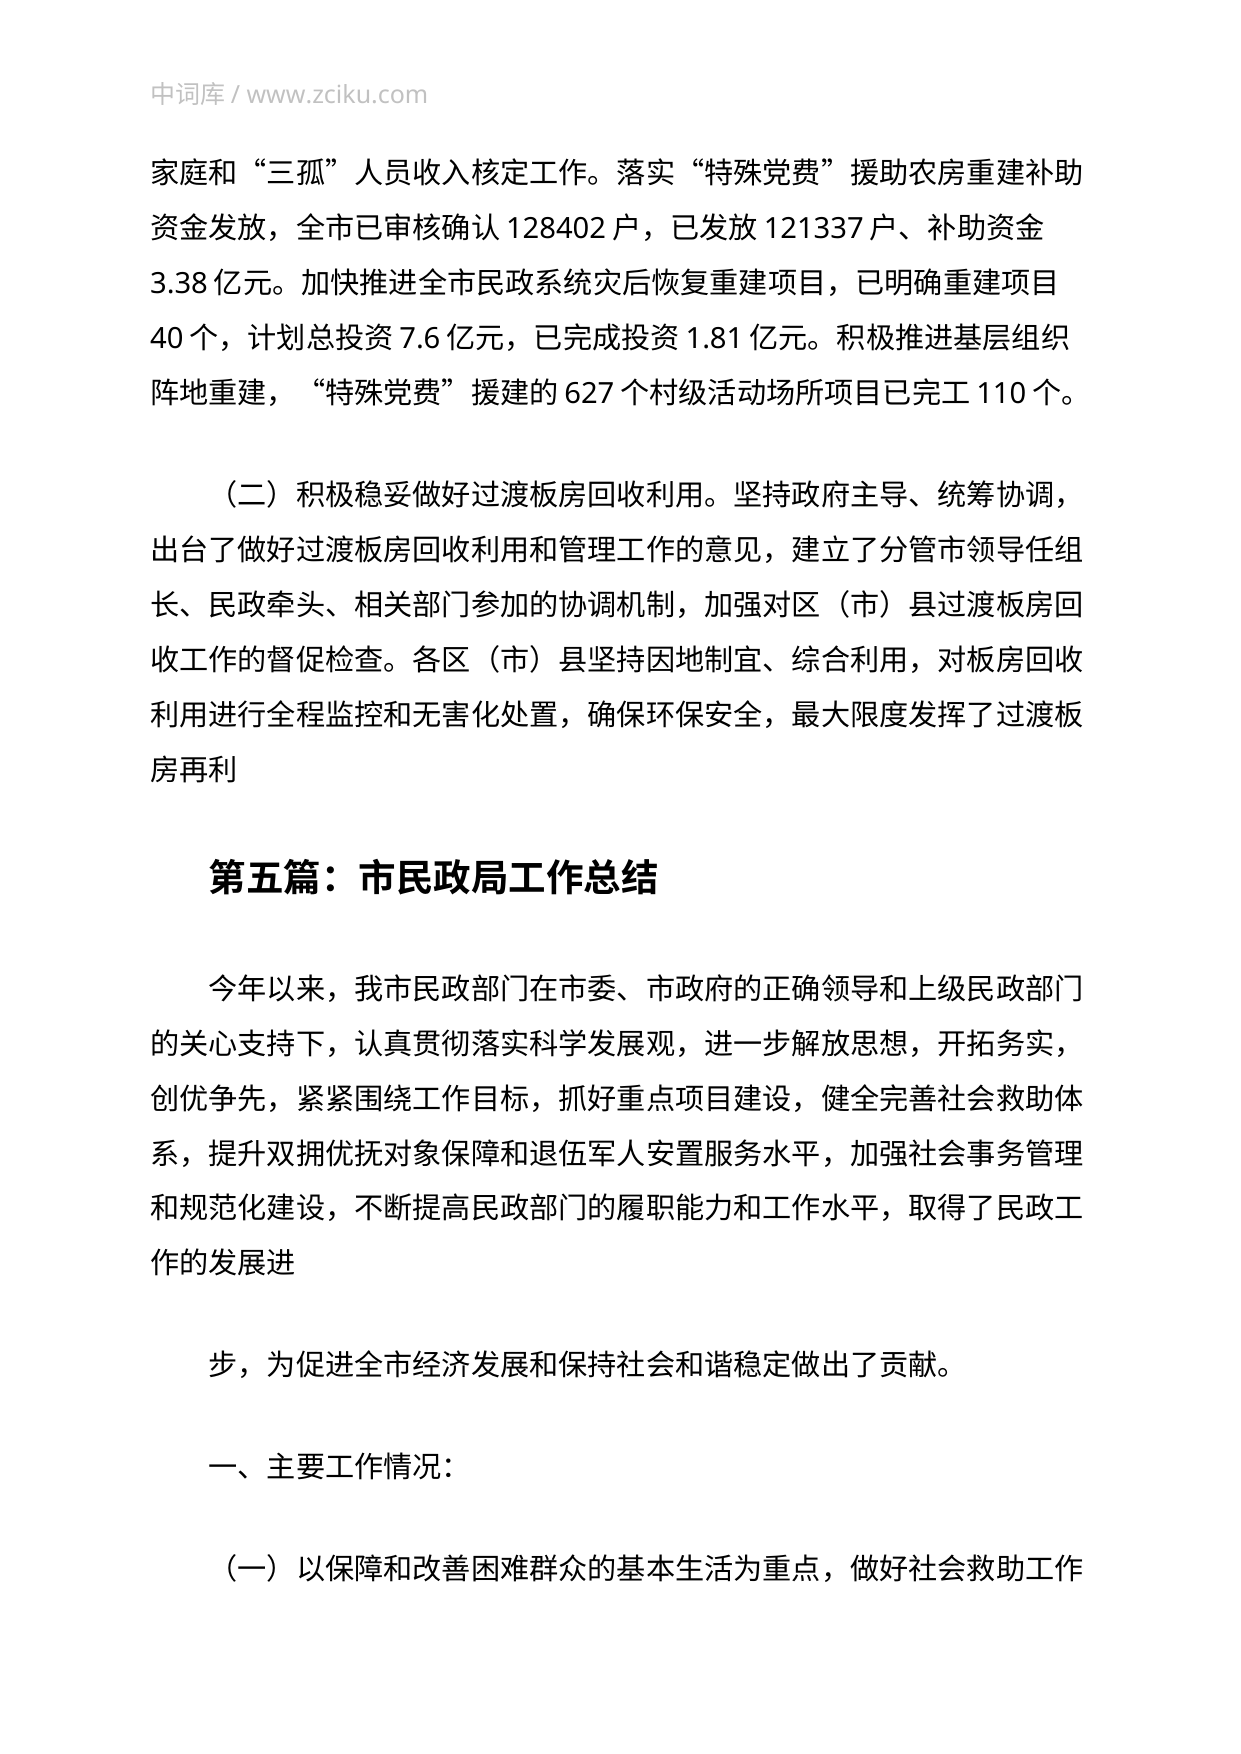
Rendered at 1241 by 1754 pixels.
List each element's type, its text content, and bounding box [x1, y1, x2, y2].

text 步，为促进全市经济发展和保持社会和谐稳定做出了贡献。 [150, 1342, 1090, 1384]
text 一、主要工作情况： [150, 1443, 1090, 1486]
text 第五篇：市民政局工作总结 [150, 848, 1090, 902]
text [150, 150, 1090, 412]
text （一）以保障和改善困难群众的基本生活为重点，做好社会救助工作 [150, 1545, 1090, 1588]
text 今年以来，我市民政部门在市委、市政府的正确领导和上级民政部门的关心支持下，认真贯彻落实科学发展观，进一步解放思想，开拓务实，创优争先，紧紧围绕工作目标，抓好重点项目建设，健全完善社会救助体系，提升双拥优抚对象保障和退伍军人安置服务水平，加强社会事务管理和规范化建设，不断提高民政部门的履职能力和工作水平，取得了民政工作的发展进 [150, 966, 1090, 1282]
text （二）积极稳妥做好过渡板房回收利用。坚持政府主导、统筹协调，出台了做好过渡板房回收利用和管理工作的意见，建立了分管市领导任组长、民政牵头、相关部门参加的协调机制，加强对区（市）县过渡板房回收工作的督促检查。各区（市）县坚持因地制宜、综合利用，对板房回收利用进行全程监控和无害化处置，确保环保安全，最大限度发挥了过渡板房再利 [150, 472, 1090, 789]
